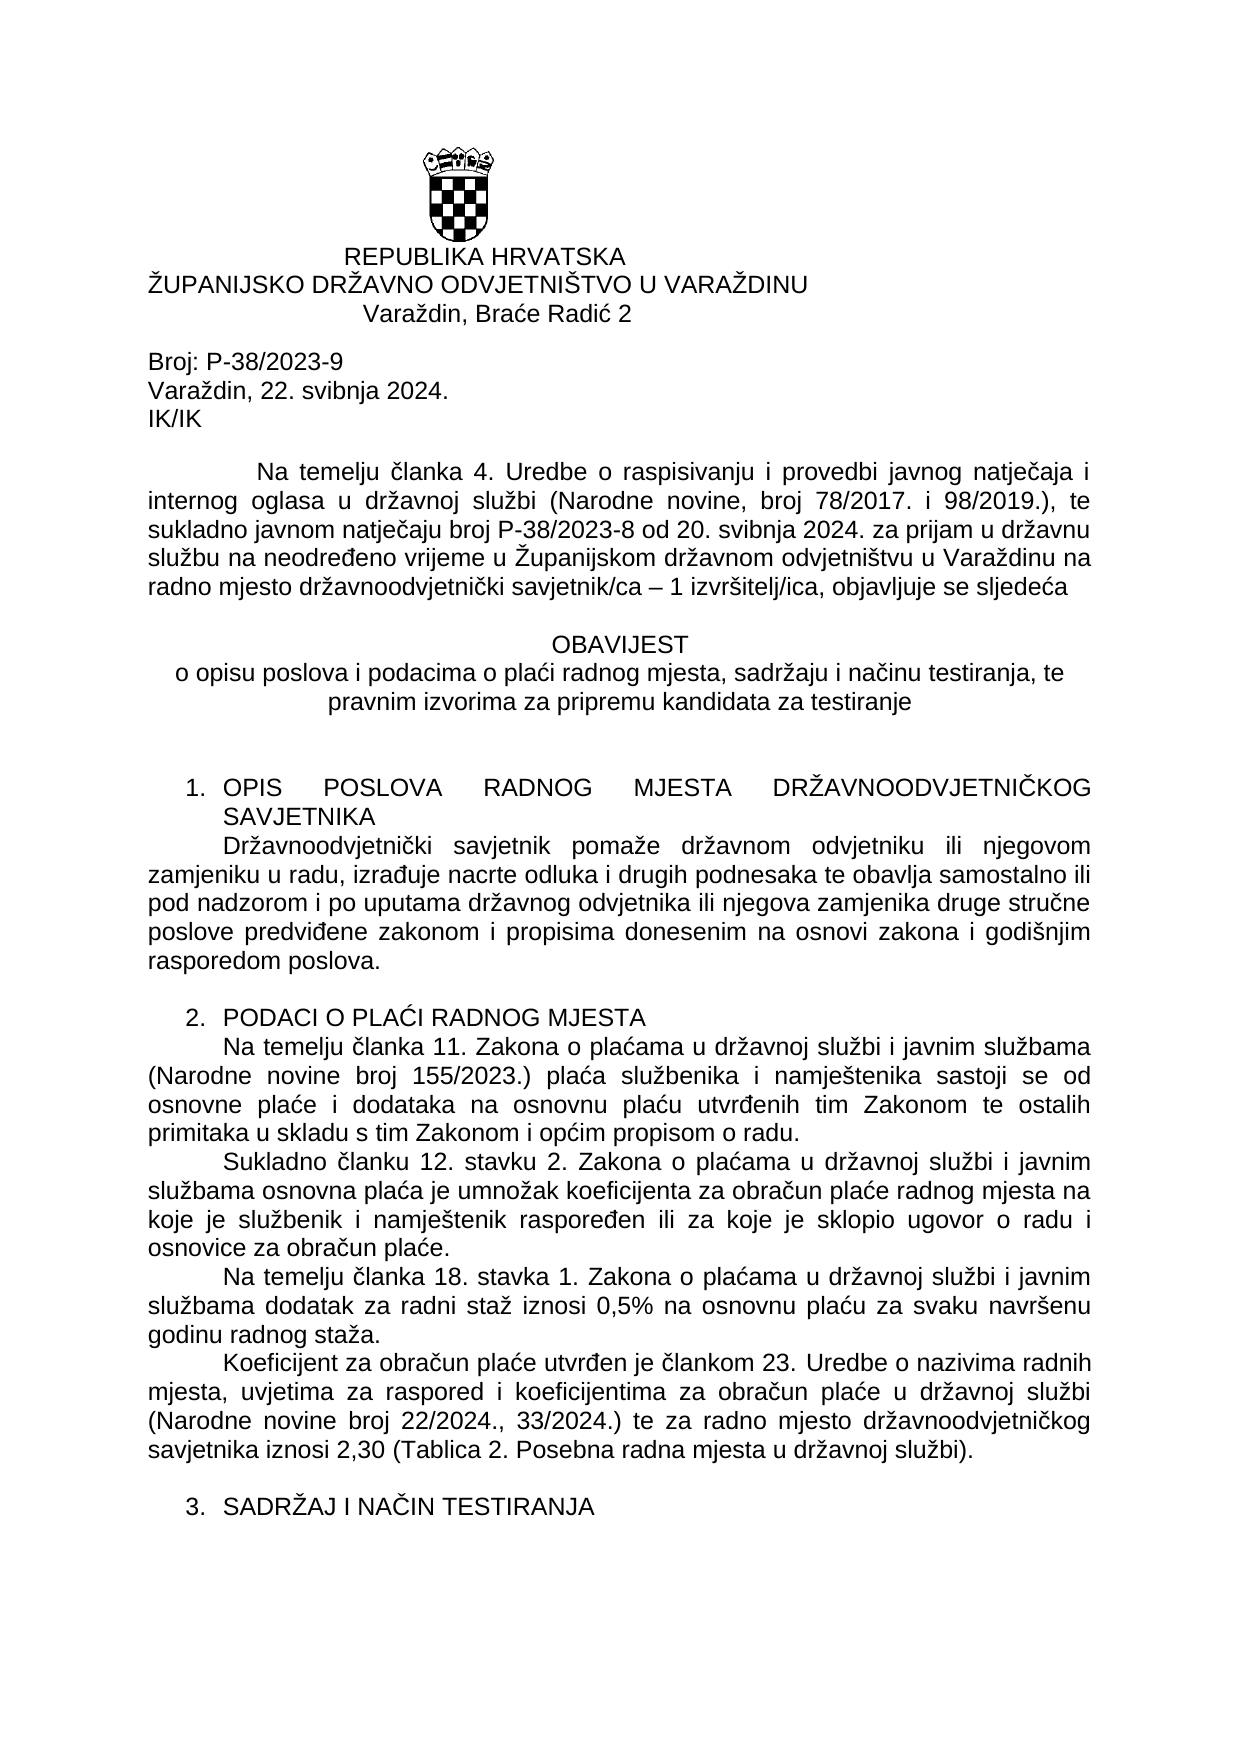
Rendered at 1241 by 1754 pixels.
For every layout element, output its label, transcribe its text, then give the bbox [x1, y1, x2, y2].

text REPUBLIKA HRVATSKA [203, 241, 1092, 270]
list PODACI O PLAĆI RADNOG MJESTA [185, 1003, 1092, 1032]
text Varaždin, Braće Radić 2 [148, 299, 1092, 328]
text ŽUPANIJSKO DRŽAVNO ODVJETNIŠTVO U VARAŽDINU [148, 270, 1092, 299]
text Koeficijent za obračun plaće utvrđen je člankom 23. Uredbe o nazivima radnih mjesta, uvjetima za raspored i koeficijentima za obračun plaće u državnoj službi (Narodne novine broj 22/2024., 33/2024.) te za radno mjesto državnoodvjetničkog savjetnika iznosi 2,30 (Tablica 2. Posebna radna mjesta u državnoj službi). [148, 1348, 1092, 1463]
text Na temelju članka 4. Uredbe o raspisivanju i provedbi javnog natječaja i internog oglasa u državnoj službi (Narodne novine, broj 78/2017. i 98/2019.), te sukladno javnom natječaju broj P-38/2023-8 od 20. svibnja 2024. za prijam u državnu službu na neodređeno vrijeme u Županijskom državnom odvjetništvu u Varaždinu na radno mjesto državnoodvjetnički savjetnik/ca – 1 izvršitelj/ica, objavljuje se sljedeća [148, 457, 1092, 601]
text Sukladno članku 12. stavku 2. Zakona o plaćama u državnoj službi i javnim službama osnovna plaća je umnožak koeficijenta za obračun plaće radnog mjesta na koje je službenik i namještenik raspoređen ili za koje je sklopio ugovor o radu i osnovice za obračun plaće. [148, 1147, 1092, 1262]
text Broj: P-38/2023-9 [110, 347, 1092, 376]
text IK/IK [148, 404, 1092, 433]
list OPIS POSLOVA RADNOG MJESTA DRŽAVNOODVJETNIČKOG SAVJETNIKA [185, 773, 1092, 831]
list SADRŽAJ I NAČIN TESTIRANJA [185, 1492, 1092, 1521]
text OBAVIJEST [148, 630, 1092, 658]
text Državnoodvjetnički savjetnik pomaže državnom odvjetniku ili njegovom zamjeniku u radu, izrađuje nacrte odluka i drugih podnesaka te obavlja samostalno ili pod nadzorom i po uputama državnog odvjetnika ili njegova zamjenika druge stručne poslove predviđene zakonom i propisima donesenim na osnovi zakona i godišnjim rasporedom poslova. [148, 831, 1092, 975]
text Varaždin, 22. svibnja 2024. [148, 376, 1092, 404]
text o opisu poslova i podacima o plaći radnog mjesta, sadržaju i načinu testiranja, te pravnim izvorima za pripremu kandidata za testiranje [148, 658, 1092, 716]
text Na temelju članka 11. Zakona o plaćama u državnoj službi i javnim službama (Narodne novine broj 155/2023.) plaća službenika i namještenika sastoji se od osnovne plaće i dodataka na osnovnu plaću utvrđenih tim Zakonom te ostalih primitaka u skladu s tim Zakonom i općim propisom o radu. [148, 1032, 1092, 1147]
text Na temelju članka 18. stavka 1. Zakona o plaćama u državnoj službi i javnim službama dodatak za radni staž iznosi 0,5% na osnovnu plaću za svaku navršenu godinu radnog staža. [148, 1262, 1092, 1348]
